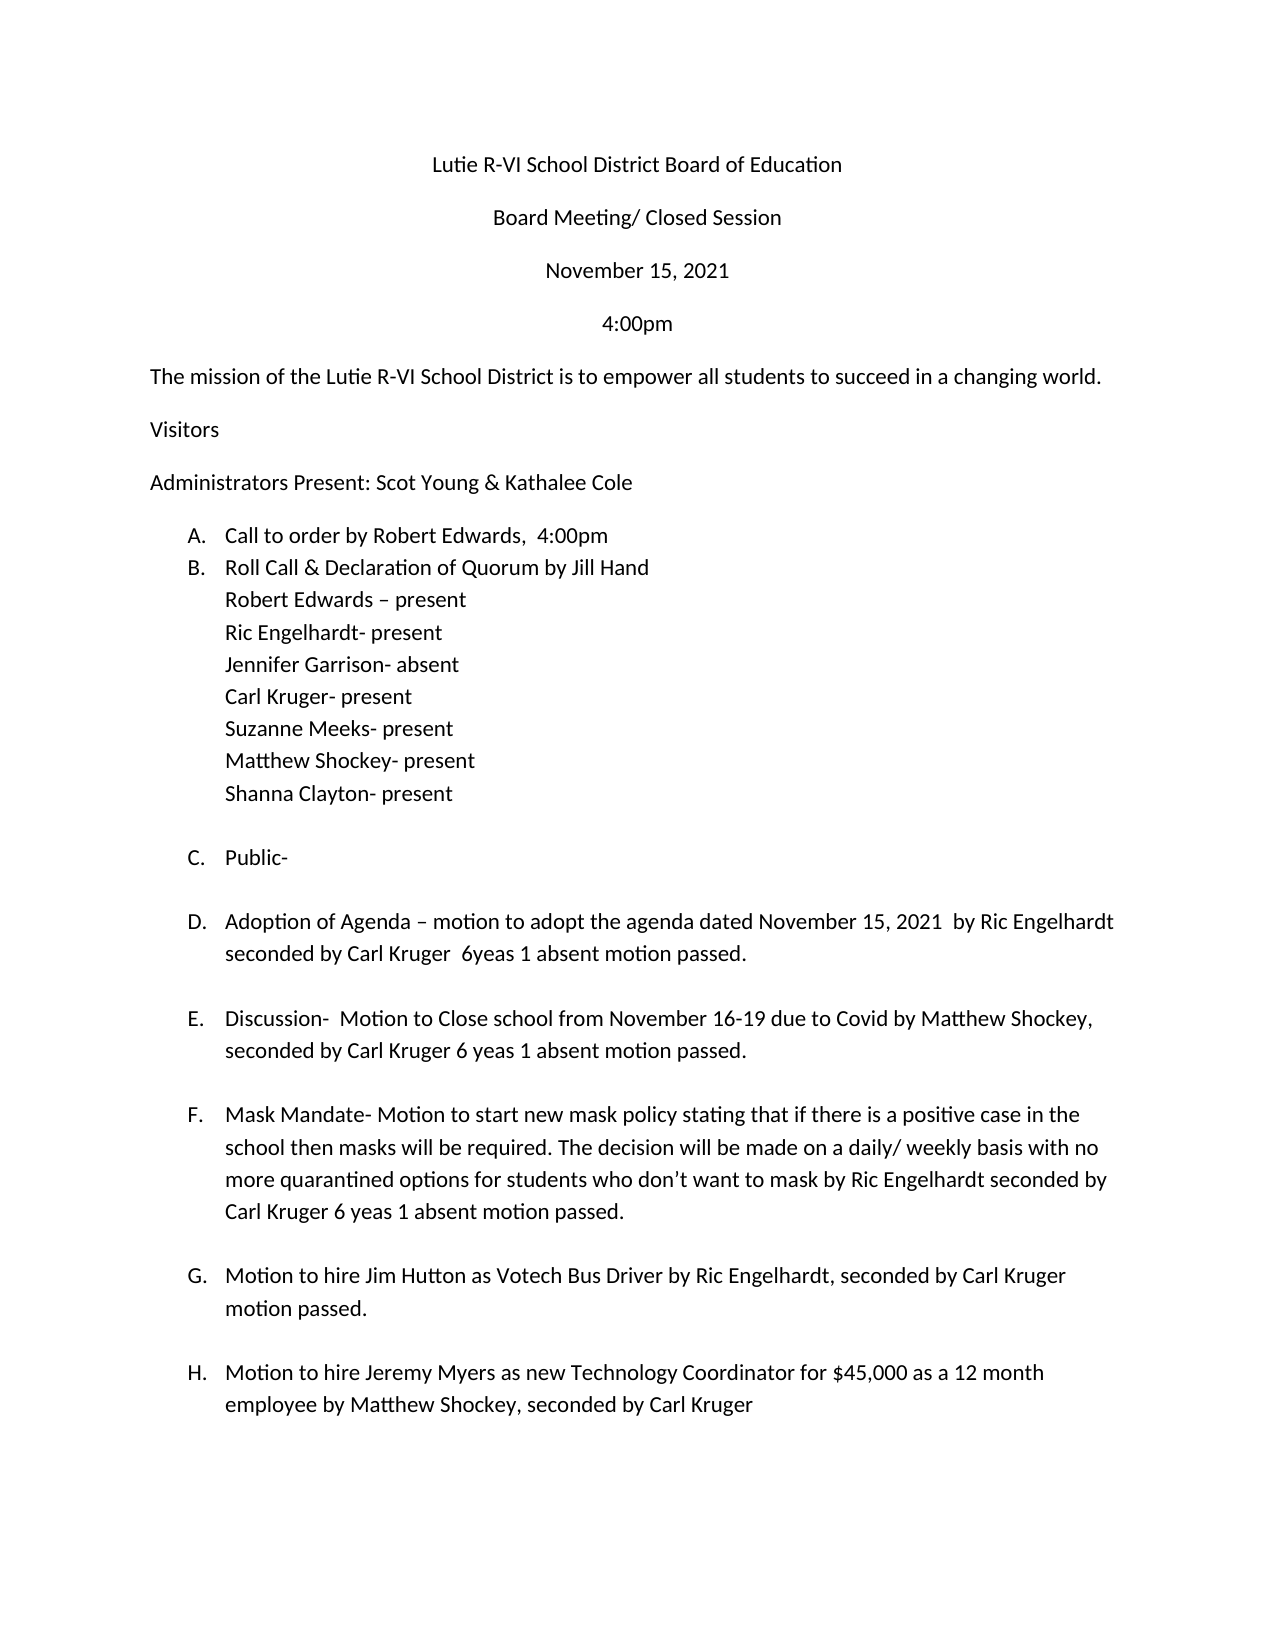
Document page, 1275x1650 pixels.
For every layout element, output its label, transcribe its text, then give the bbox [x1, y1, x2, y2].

list Carl Kruger- present [225, 682, 1125, 710]
list Matthew Shockey- present [225, 746, 1125, 774]
list Mask Mandate- Motion to start new mask policy stating that if there is a positive case in the school then masks will be required. The decision will be made on a daily/ weekly basis with no more quarantined options for students who don’t want to mask by Ric Engelhardt seconded by Carl Kruger 6 yeas 1 absent motion passed. [187, 1101, 1125, 1225]
list Motion to hire Jim Hutton as Votech Bus Driver by Ric Engelhardt, seconded by Carl Kruger motion passed. [187, 1261, 1125, 1322]
text The mission of the Lutie R-VI School District is to empower all students to succeed in a changing world. [150, 362, 1125, 390]
list Shanna Clayton- present [225, 779, 1125, 807]
list Suzanne Meeks- present [225, 714, 1125, 742]
text November 15, 2021 [150, 256, 1125, 284]
list Jennifer Garrison- absent [225, 650, 1125, 678]
text Lutie R-VI School District Board of Education [150, 150, 1125, 178]
list Adoption of Agenda – motion to adopt the agenda dated November 15, 2021 by Ric Engelhardt seconded by Carl Kruger 6yeas 1 absent motion passed. [187, 907, 1125, 968]
list Robert Edwards – present [225, 586, 1125, 613]
list Discussion- Motion to Close school from November 16-19 due to Covid by Matthew Shockey, seconded by Carl Kruger 6 yeas 1 absent motion passed. [187, 1004, 1125, 1064]
list Ric Engelhardt- present [225, 618, 1125, 646]
list Public- [187, 843, 1125, 871]
list Call to order by Robert Edwards, 4:00pm [187, 521, 1125, 549]
text Board Meeting/ Closed Session [150, 203, 1125, 231]
text 4:00pm [150, 309, 1125, 337]
text Visitors [150, 415, 1125, 443]
text Administrators Present: Scot Young & Kathalee Cole [150, 468, 1125, 496]
list Roll Call & Declaration of Quorum by Jill Hand [187, 553, 1125, 581]
list Motion to hire Jeremy Myers as new Technology Coordinator for $45,000 as a 12 month employee by Matthew Shockey, seconded by Carl Kruger [187, 1358, 1125, 1418]
